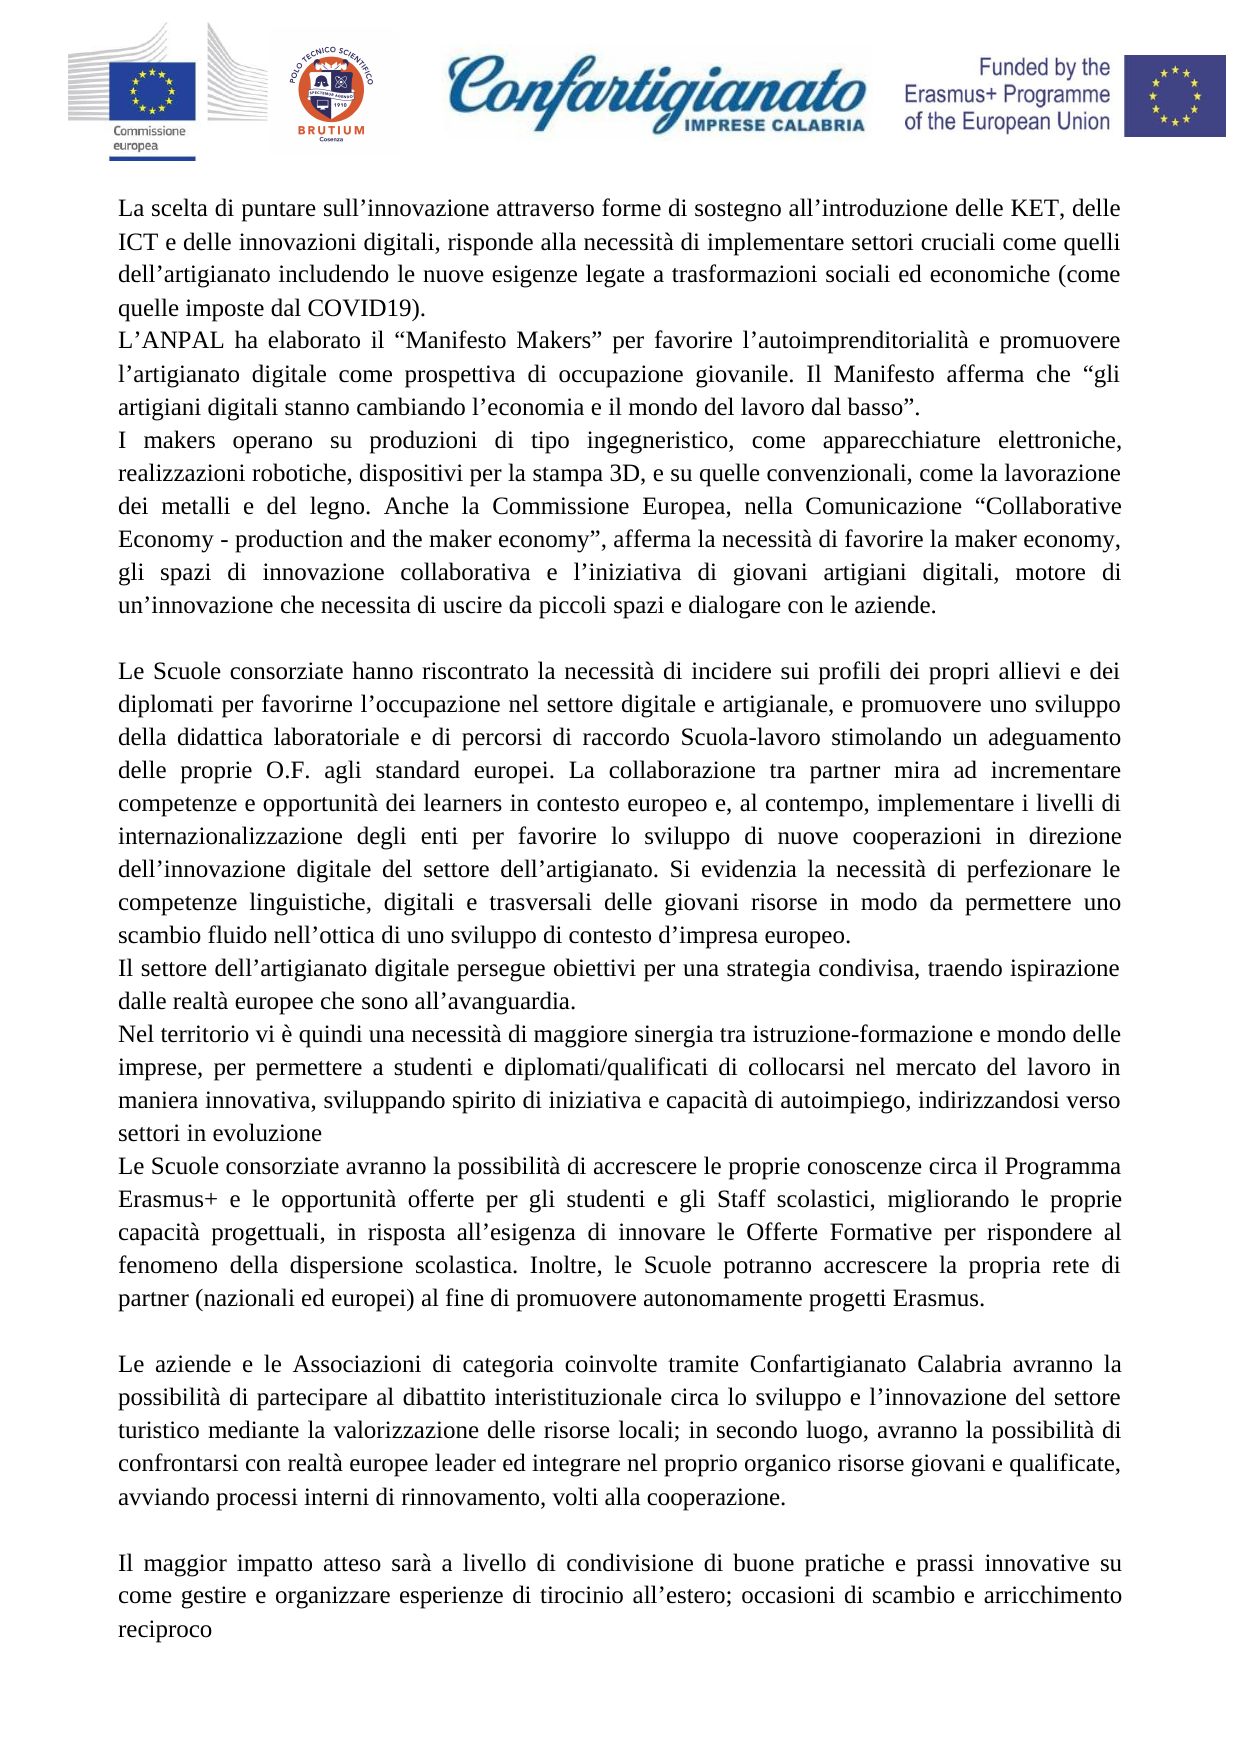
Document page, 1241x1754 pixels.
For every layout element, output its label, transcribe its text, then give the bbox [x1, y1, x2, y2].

picture [905, 55, 1226, 137]
text Le aziende e le Associazioni di categoria coinvolte tramite Confartigianato Calabria avranno la possibilità di partecipare al dibattito interistituzionale circa lo sviluppo e l’innovazione del settore turistico mediante la valorizzazione delle risorse locali; in secondo luogo, avranno la possibilità di confrontarsi con realtà europee leader ed integrare nel proprio organico risorse giovani e qualificate, avviando processi interni di rinnovamento, volti alla cooperazione. [118, 1349, 1122, 1510]
picture [269, 26, 400, 157]
text Il settore dell’artigianato digitale persegue obiettivi per una strategia condivisa, traendo ispirazione dalle realtà europee che sono all’avanguardia. [118, 953, 1121, 1015]
text Le Scuole consorziate hanno riscontrato la necessità di incidere sui profili dei propri allievi e dei diplomati per favorirne l’occupazione nel settore digitale e artigianale, e promuovere uno sviluppo della didattica laboratoriale e di percorsi di raccordo Scuola-lavoro stimolando un adeguamento delle proprie O.F. agli standard europei. La collaborazione tra partner mira ad incrementare competenze e opportunità dei learners in contesto europeo e, al contempo, implementare i livelli di internazionalizzazione degli enti per favorire lo sviluppo di nuove cooperazioni in direzione dell’innovazione digitale del settore dell’artigianato. Si evidenzia la necessità di perfezionare le competenze linguistiche, digitali e trasversali delle giovani risorse in modo da permettere uno scambio fluido nell’ottica di uno sviluppo di contesto d’impresa europeo. [118, 656, 1122, 949]
text La scelta di puntare sull’innovazione attraverso forme di sostegno all’introduzione delle KET, delle ICT e delle innovazioni digitali, risponde alla necessità di implementare settori cruciali come quelli dell’artigianato includendo le nuove esigenze legate a trasformazioni sociali ed economiche (come quelle imposte dal COVID19). [118, 193, 1122, 321]
picture [68, 22, 268, 161]
text Le Scuole consorziate avranno la possibilità di accrescere le proprie conoscenze circa il Programma Erasmus+ e le opportunità offerte per gli studenti e gli Staff scolastici, migliorando le proprie capacità progettuali, in risposta all’esigenza di innovare le Offerte Formative per rispondere al fenomeno della dispersione scolastica. Inoltre, le Scuole potranno accrescere la propria rete di partner (nazionali ed europei) al fine di promuovere autonomamente progetti Erasmus. [118, 1151, 1122, 1312]
text Il maggior impatto atteso sarà a livello di condivisione di buone pratiche e prassi innovative su come gestire e organizzare esperienze di tirocinio all’estero; occasioni di scambio e arricchimento reciproco [118, 1548, 1122, 1642]
text Nel territorio vi è quindi una necessità di maggiore sinergia tra istruzione-formazione e mondo delle imprese, per permettere a studenti e diplomati/qualificati di collocarsi nel mercato del lavoro in maniera innovativa, sviluppando spirito di iniziativa e capacità di autoimpiego, indirizzandosi verso settori in evoluzione [118, 1019, 1122, 1147]
text I makers operano su produzioni di tipo ingegneristico, come apparecchiature elettroniche, realizzazioni robotiche, dispositivi per la stampa 3D, e su quelle convenzionali, come la lavorazione dei metalli e del legno. Anche la Commissione Europea, nella Comunicazione “Collaborative Economy - production and the maker economy”, afferma la necessità di favorire la maker economy, gli spazi di innovazione collaborativa e l’iniziativa di giovani artigiani digitali, motore di un’innovazione che necessita di uscire da piccoli spazi e dialogare con le aziende. [118, 425, 1122, 618]
text L’ANPAL ha elaborato il “Manifesto Makers” per favorire l’autoimprenditorialità e promuovere l’artigianato digitale come prospettiva di occupazione giovanile. Il Manifesto afferma che “gli artigiani digitali stanno cambiando l’economia e il mondo del lavoro dal basso”. [118, 326, 1122, 420]
picture [440, 44, 874, 142]
